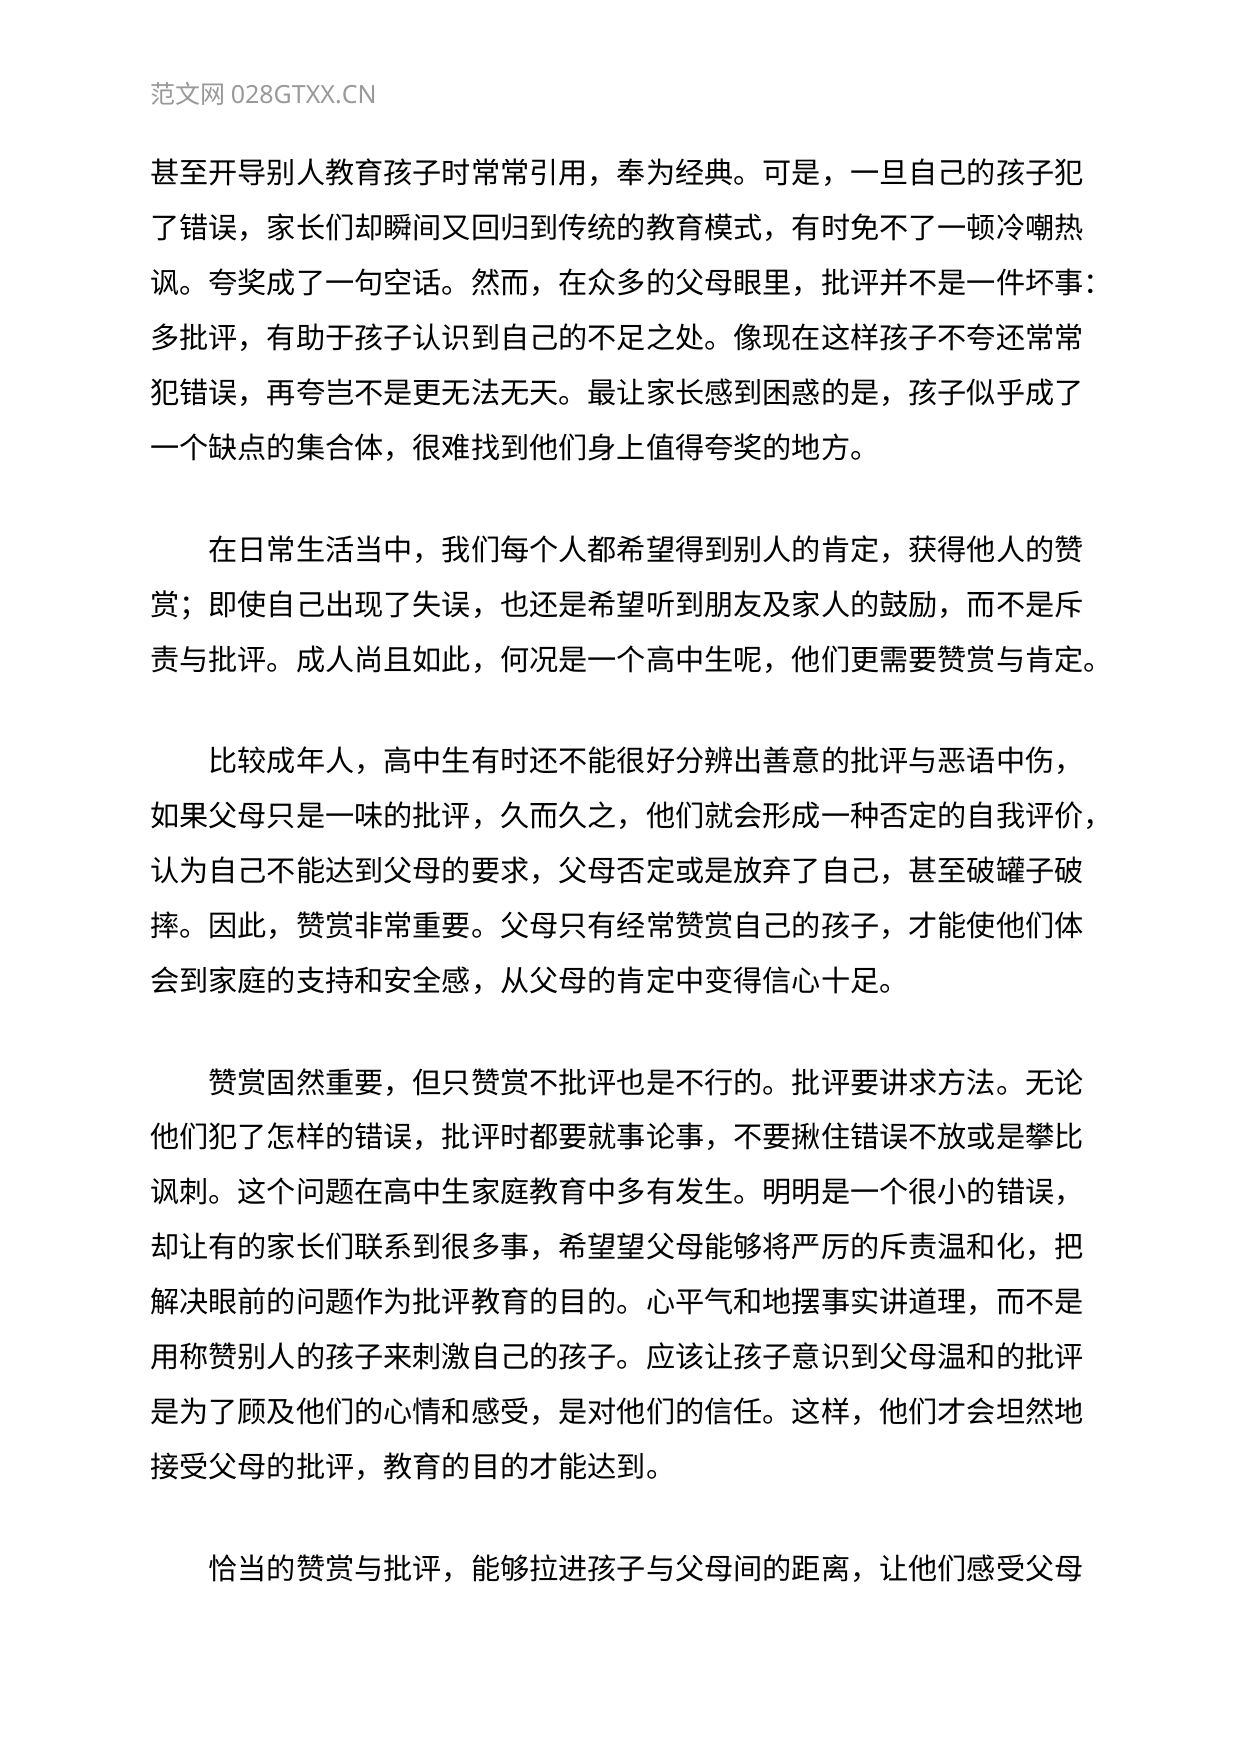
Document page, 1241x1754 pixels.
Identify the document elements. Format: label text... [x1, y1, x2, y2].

text 比较成年人，高中生有时还不能很好分辨出善意的批评与恶语中伤，如果父母只是一味的批评，久而久之，他们就会形成一种否定的自我评价，认为自己不能达到父母的要求，父母否定或是放弃了自己，甚至破罐子破摔。因此，赞赏非常重要。父母只有经常赞赏自己的孩子，才能使他们体会到家庭的支持和安全感，从父母的肯定中变得信心十足。 [150, 738, 1090, 1000]
text 赞赏固然重要，但只赞赏不批评也是不行的。批评要讲求方法。无论他们犯了怎样的错误，批评时都要就事论事，不要揪住错误不放或是攀比讽刺。这个问题在高中生家庭教育中多有发生。明明是一个很小的错误，却让有的家长们联系到很多事，希望望父母能够将严厉的斥责温和化，把解决眼前的问题作为批评教育的目的。心平气和地摆事实讲道理，而不是用称赞别人的孩子来刺激自己的孩子。应该让孩子意识到父母温和的批评是为了顾及他们的心情和感受，是对他们的信任。这样，他们才会坦然地接受父母的批评，教育的目的才能达到。 [150, 1059, 1090, 1486]
text 在日常生活当中，我们每个人都希望得到别人的肯定，获得他人的赞赏；即使自己出现了失误，也还是希望听到朋友及家人的鼓励，而不是斥责与批评。成人尚且如此，何况是一个高中生呢，他们更需要赞赏与肯定。 [150, 526, 1090, 678]
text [150, 150, 1090, 467]
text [150, 1545, 1090, 1587]
